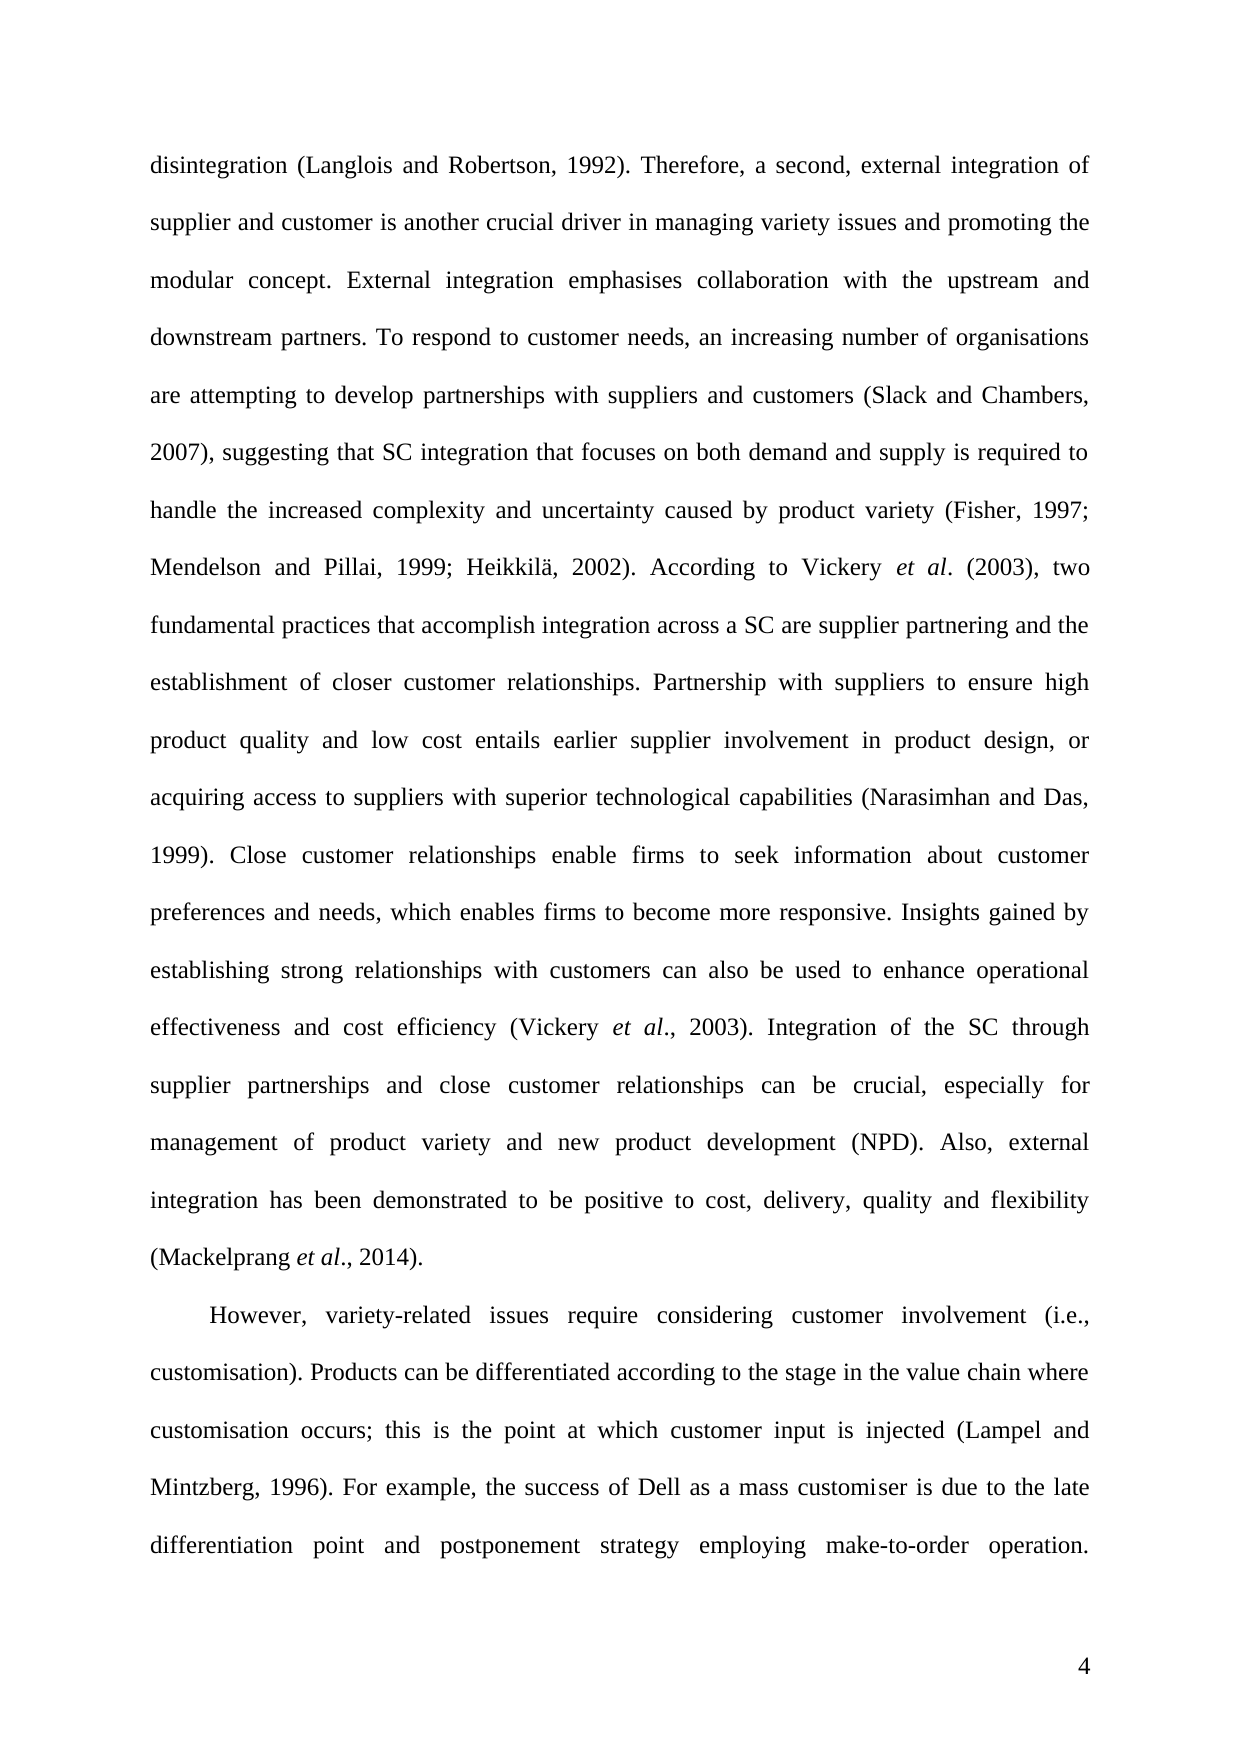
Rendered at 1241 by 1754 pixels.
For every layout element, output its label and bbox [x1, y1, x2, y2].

text [150, 150, 1090, 1271]
text [150, 1300, 1090, 1559]
